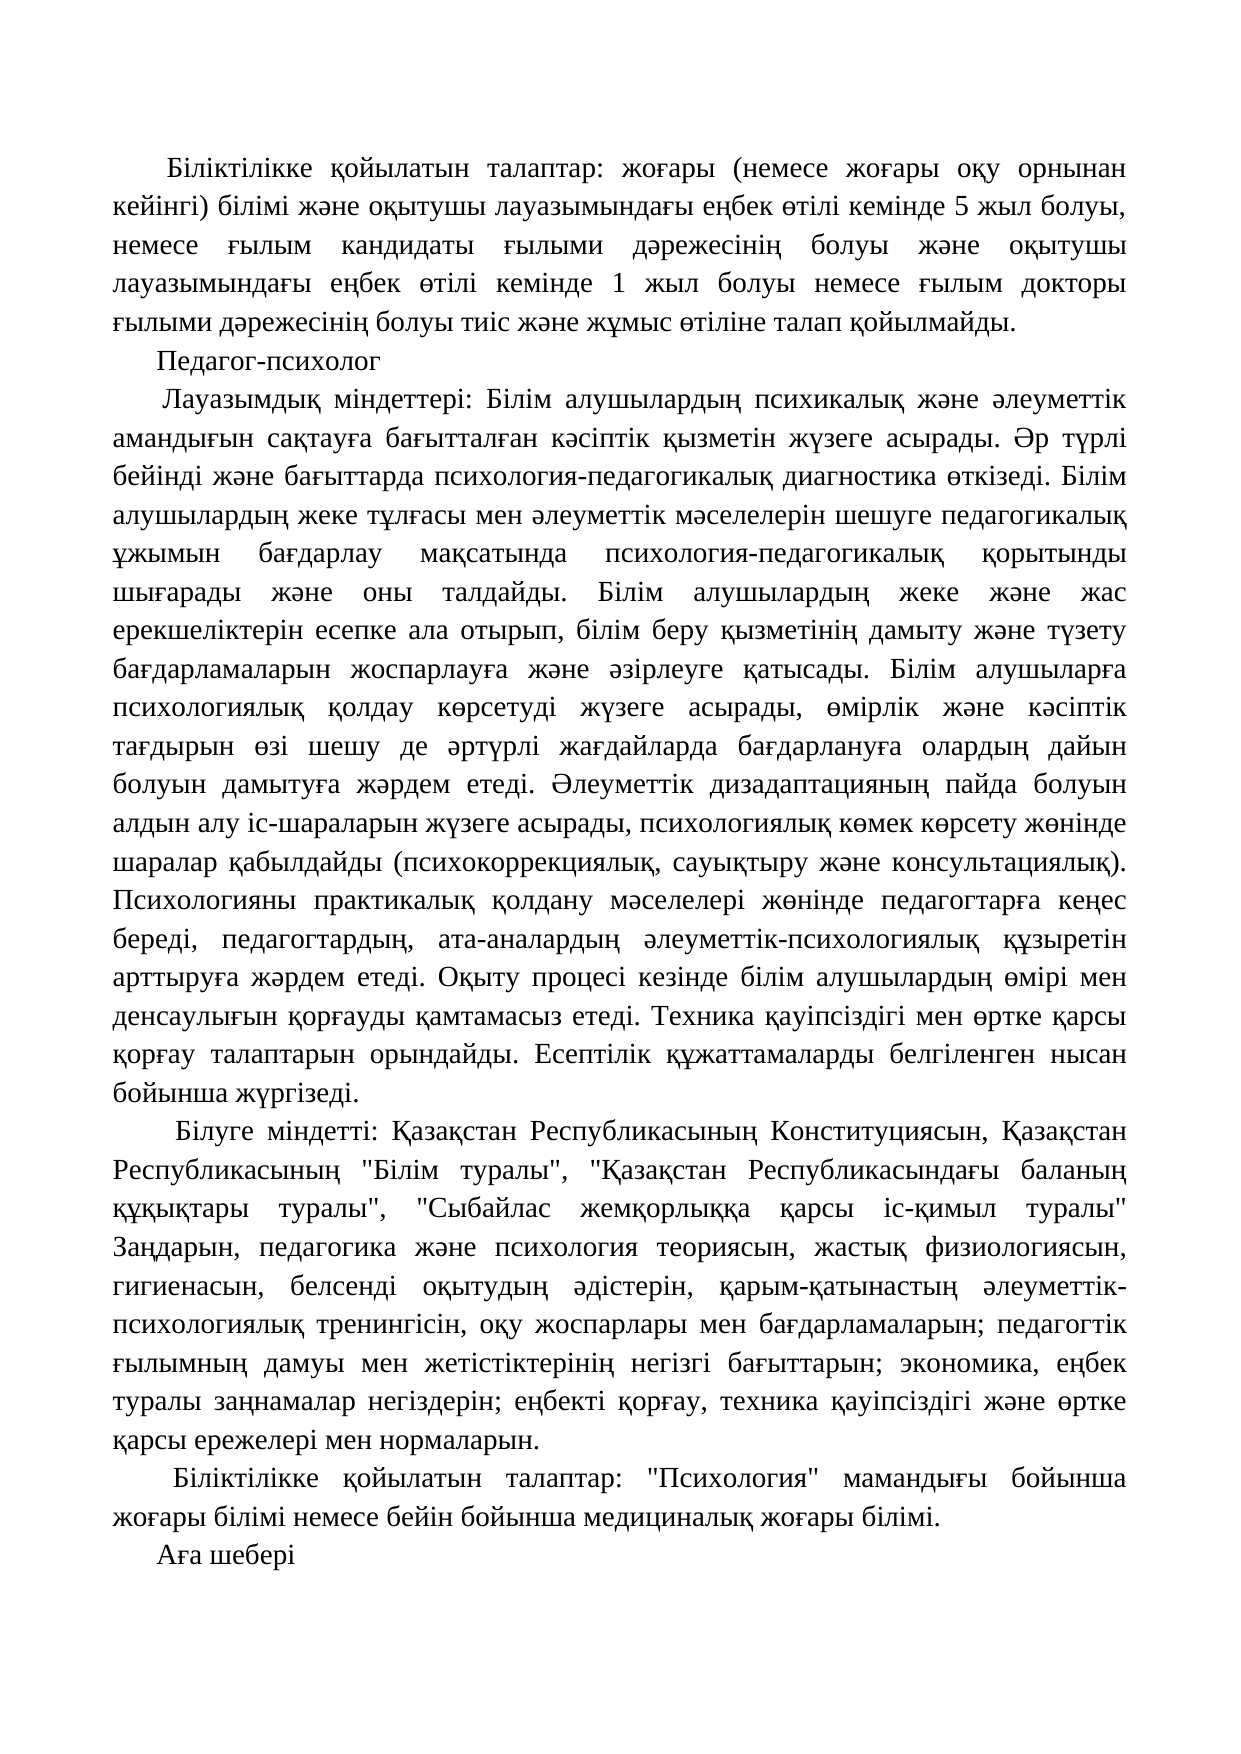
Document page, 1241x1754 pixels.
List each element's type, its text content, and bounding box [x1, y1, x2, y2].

text Лауазымдық міндеттері: Білім алушылардың психикалық және әлеуметтік амандығын сақтауға бағытталған кәсіптік қызметін жүзеге асырады. Әр түрлі бейінді және бағыттарда психология-педагогикалық диагностика өткізеді. Білім алушылардың жеке тұлғасы мен әлеуметтік мәселелерін шешуге педагогикалық ұжымын бағдарлау мақсатында психология-педагогикалық қорытынды шығарады және оны талдайды. Білім алушылардың жеке және жас ерекшеліктерін есепке ала отырып, білім беру қызметінің дамыту және түзету бағдарламаларын жоспарлауға және әзірлеуге қатысады. Білім алушыларға психологиялық қолдау көрсетуді жүзеге асырады, өмірлік және кәсіптік тағдырын өзі шешу де әртүрлі жағдайларда бағдарлануға олардың дайын болуын дамытуға жәрдем етеді. Әлеуметтік дизадаптацияның пайда болуын алдын алу іс-шараларын жүзеге асырады, психологиялық көмек көрсету жөнінде шаралар қабылдайды (психокоррекциялық, сауықтыру және консультациялық). Психологияны практикалық қолдану мәселелері жөнінде педагогтарға кеңес береді, педагогтардың, ата-аналардың әлеуметтік-психологиялық құзыретін арттыруға жәрдем етеді. Оқыту процесі кезінде білім алушылардың өмірі мен денсаулығын қорғауды қамтамасыз етеді. Техника қауіпсіздігі мен өртке қарсы қорғау талаптарын орындайды. Есептілік құжаттамаларды белгіленген нысан бойынша жүргізеді. [112, 381, 1128, 1108]
text Білуге міндетті: Қазақстан Республикасының Конституциясын, Қазақстан Республикасының "Білім туралы", "Қазақстан Республикасындағы баланың құқықтары туралы", "Сыбайлас жемқорлыққа қарсы іс-қимыл туралы" Заңдарын, педагогика және психология теориясын, жастық физиологиясын, гигиенасын, белсенді оқытудың әдістерін, қарым-қатынастың әлеуметтік-психологиялық тренингісін, оқу жоспарлары мен бағдарламаларын; педагогтік ғылымның дамуы мен жетістіктерінің негізгі бағыттарын; экономика, еңбек туралы заңнамалар негіздерін; еңбекті қорғау, техника қауіпсіздігі және өртке қарсы ережелері мен нормаларын. [112, 1113, 1128, 1455]
text Педагог-психолог [112, 343, 1128, 376]
text Біліктілікке қойылатын талаптар: "Психология" мамандығы бойынша жоғары білімі немесе бейін бойынша медициналық жоғары білімі. [112, 1460, 1128, 1532]
text Аға шебері [112, 1537, 1128, 1571]
text Біліктілікке қойылатын талаптар: жоғары (немесе жоғары оқу орнынан кейінгі) білімі және оқытушы лауазымындағы еңбек өтілі кемінде 5 жыл болуы, немесе ғылым кандидаты ғылыми дәрежесінің болуы және оқытушы лауазымындағы еңбек өтілі кемінде 1 жыл болуы немесе ғылым докторы ғылыми дәрежесінің болуы тиіс және жұмыс өтіліне талап қойылмайды. [112, 150, 1128, 338]
